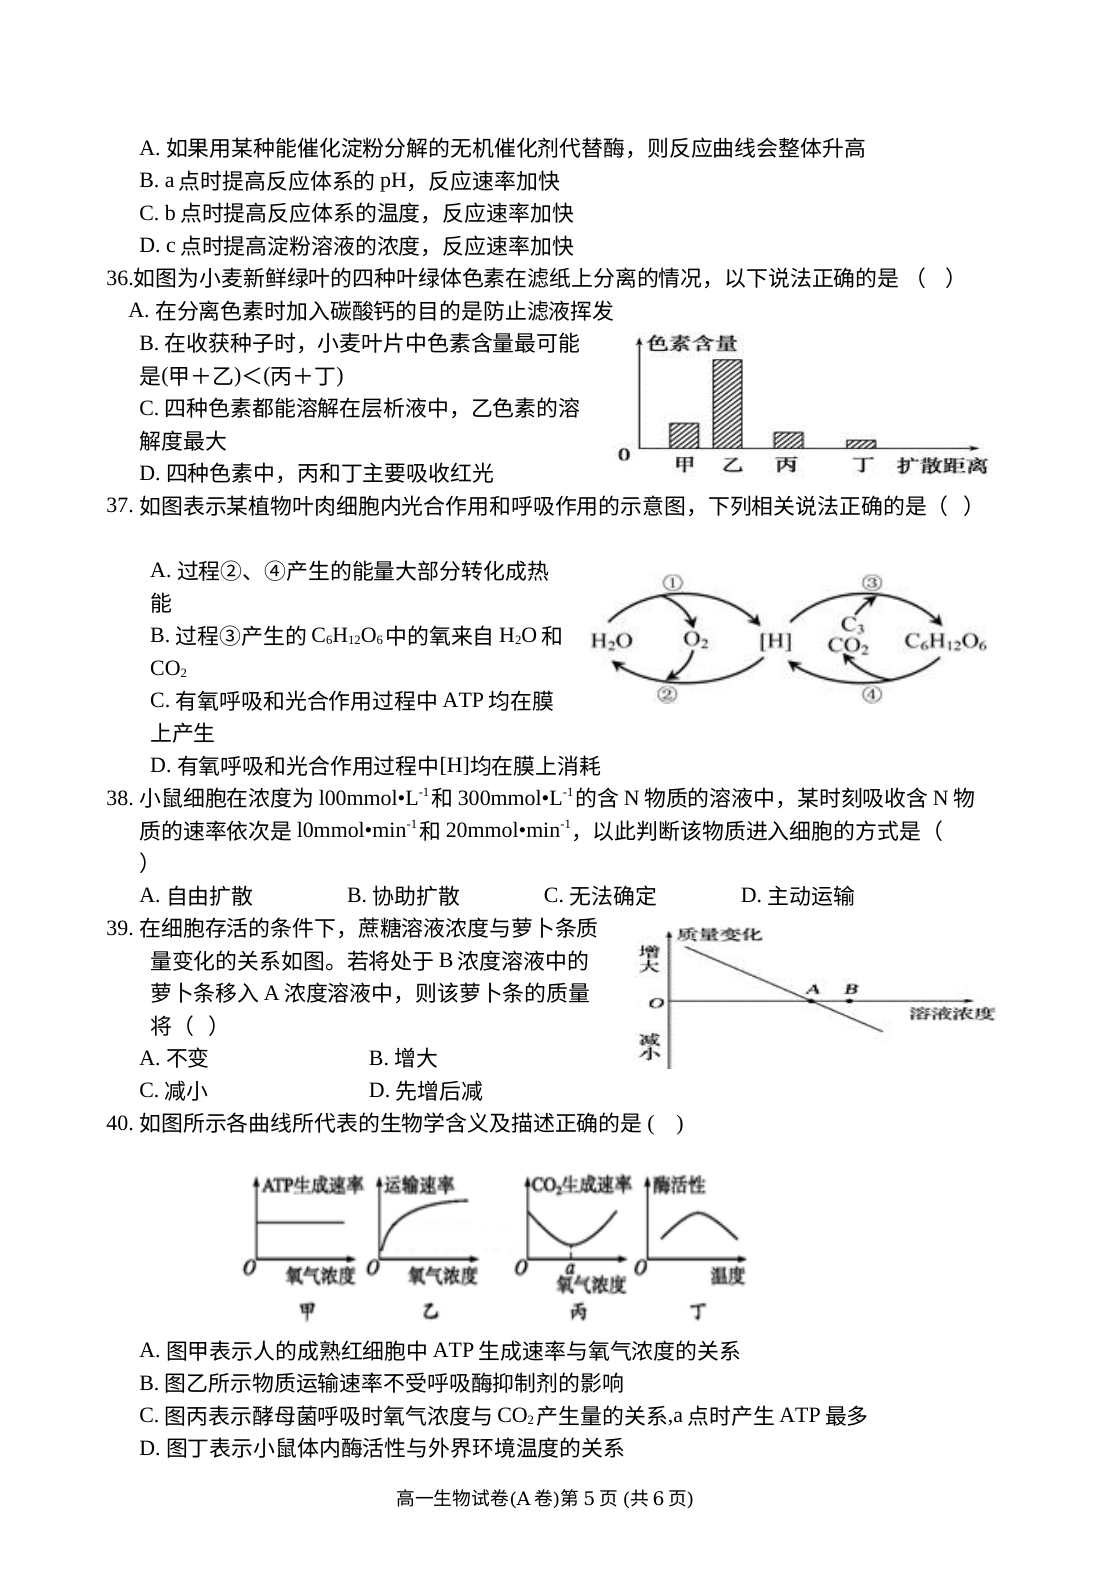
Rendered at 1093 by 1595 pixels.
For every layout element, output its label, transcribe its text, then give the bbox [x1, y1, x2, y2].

picture [612, 330, 994, 477]
text 40. 如图所示各曲线所代表的生物学含义及描述正确的是 ( ) [106, 1106, 986, 1138]
picture [589, 573, 988, 704]
picture [634, 926, 1000, 1069]
text 36.如图为小麦新鲜绿叶的四种叶绿体色素在滤纸上分离的情况，以下说法正确的是 （ ） [106, 261, 986, 293]
picture [232, 1164, 770, 1331]
text 38. 小鼠细胞在浓度为l00mmol•L-1和300mmol•L-1的含N物质的溶液中，某时刻吸收含N物质的速率依次是l0mmol•min-1和20mmol•min-1，以此判断该物质进入细胞的方式是（ ） [106, 781, 986, 878]
text B. a点时提高反应体系的pH，反应速率加快 [139, 163, 986, 196]
text C. 减小 D. 先增后减 [139, 1073, 986, 1106]
text D. c点时提高淀粉溶液的浓度，反应速率加快 [139, 228, 986, 261]
text A. 不变 B. 增大 [139, 1041, 986, 1073]
text A. 自由扩散 B. 协助扩散 C. 无法确定 D. 主动运输 [106, 878, 986, 911]
text 37. 如图表示某植物叶肉细胞内光合作用和呼吸作用的示意图，下列相关说法正确的是（ ） [106, 488, 986, 553]
text A. 如果用某种能催化淀粉分解的无机催化剂代替酶，则反应曲线会整体升高 [139, 131, 986, 163]
text C. b点时提高反应体系的温度，反应速率加快 [139, 196, 986, 228]
text 39. 在细胞存活的条件下，蔗糖溶液浓度与萝卜条质量变化的关系如图。若将处于B浓度溶液中的萝卜条移入A浓度溶液中，则该萝卜条的质量将（ ） [106, 911, 986, 1041]
